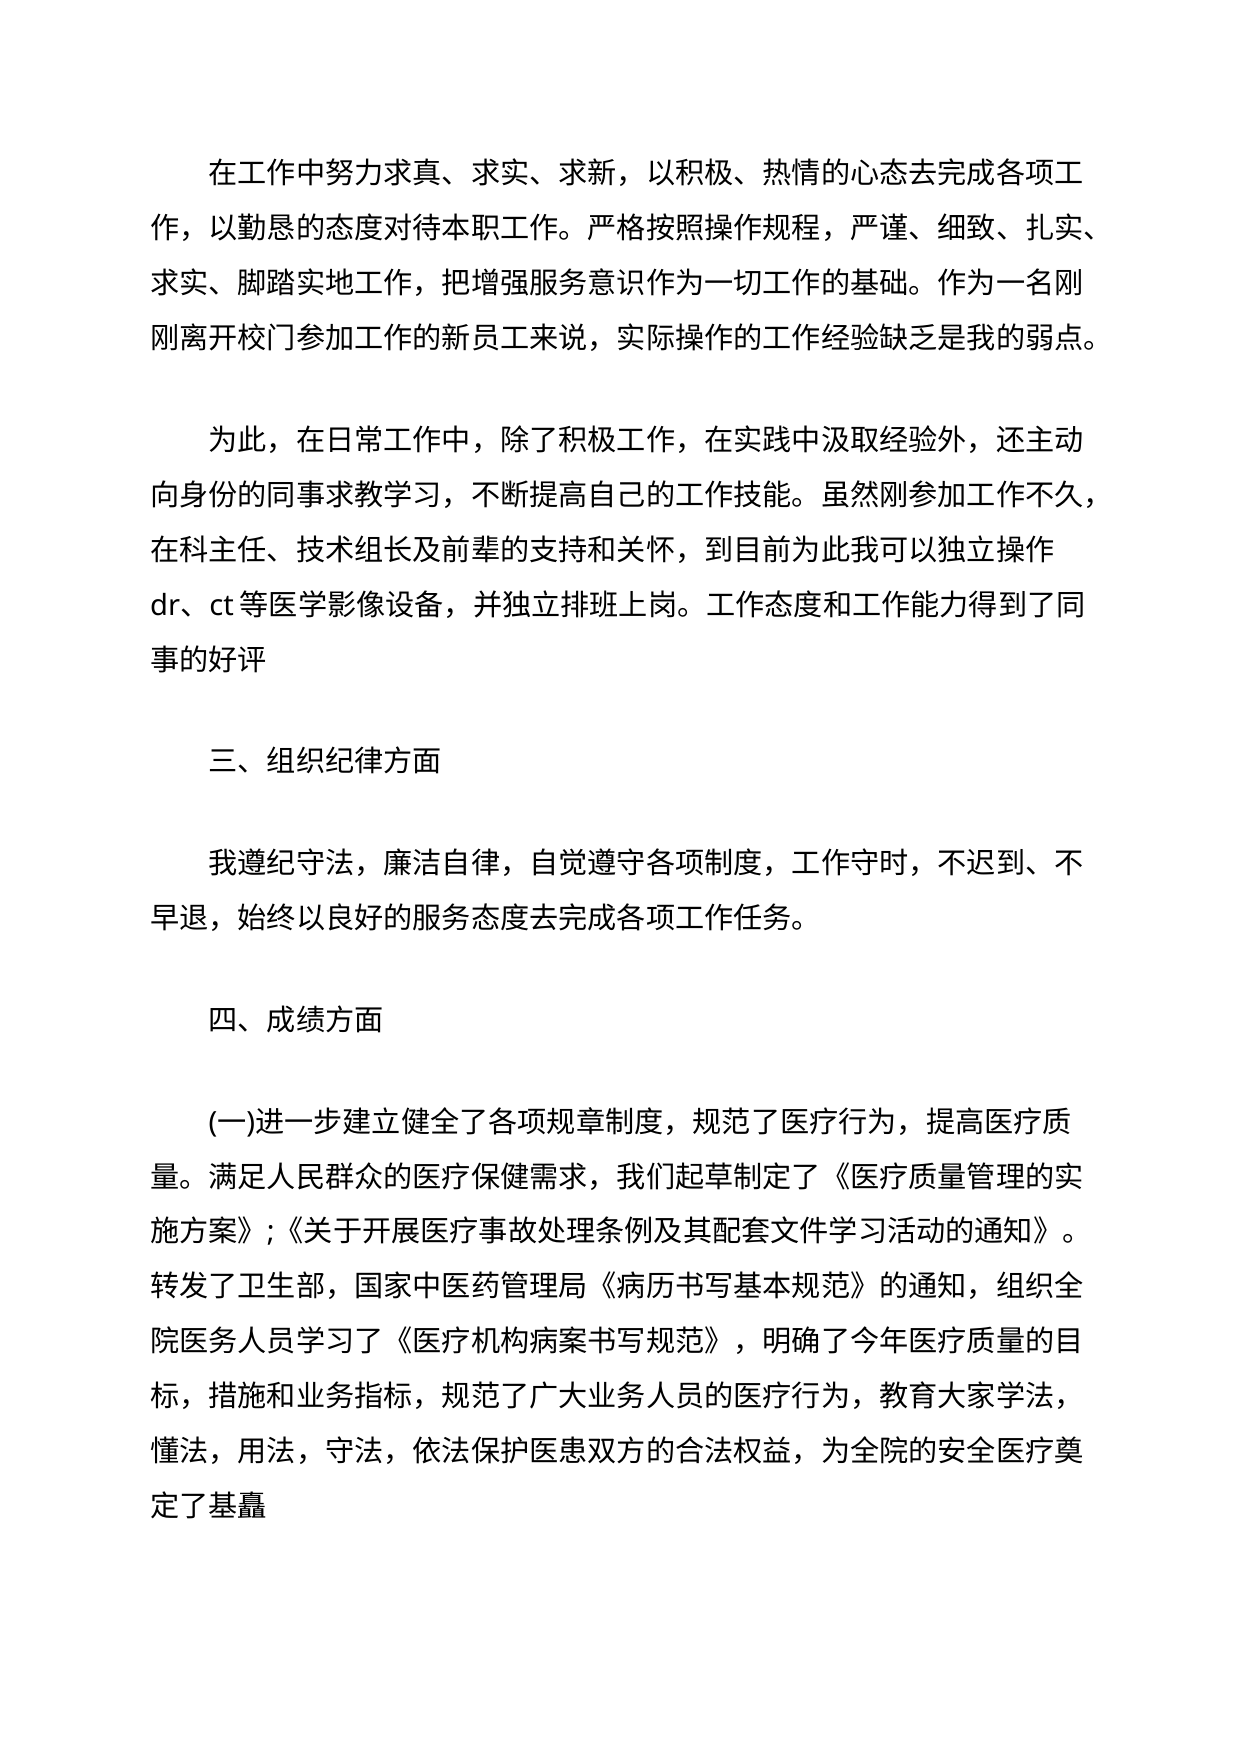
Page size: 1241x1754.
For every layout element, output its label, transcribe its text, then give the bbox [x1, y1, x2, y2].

text 为此，在日常工作中，除了积极工作，在实践中汲取经验外，还主动向身份的同事求教学习，不断提高自己的工作技能。虽然刚参加工作不久，在科主任、技术组长及前辈的支持和关怀，到目前为此我可以独立操作dr、ct等医学影像设备，并独立排班上岗。工作态度和工作能力得到了同事的好评 [150, 416, 1090, 678]
text (一)进一步建立健全了各项规章制度，规范了医疗行为，提高医疗质量。满足人民群众的医疗保健需求，我们起草制定了《医疗质量管理的实施方案》;《关于开展医疗事故处理条例及其配套文件学习活动的通知》。转发了卫生部，国家中医药管理局《病历书写基本规范》的通知，组织全院医务人员学习了《医疗机构病案书写规范》，明确了今年医疗质量的目标，措施和业务指标，规范了广大业务人员的医疗行为，教育大家学法，懂法，用法，守法，依法保护医患双方的合法权益，为全院的安全医疗奠定了基矗 [150, 1098, 1090, 1525]
text 我遵纪守法，廉洁自律，自觉遵守各项制度，工作守时，不迟到、不早退，始终以良好的服务态度去完成各项工作任务。 [150, 840, 1090, 937]
text 四、成绩方面 [150, 996, 1090, 1039]
text 在工作中努力求真、求实、求新，以积极、热情的心态去完成各项工作，以勤恳的态度对待本职工作。严格按照操作规程，严谨、细致、扎实、求实、脚踏实地工作，把增强服务意识作为一切工作的基础。作为一名刚刚离开校门参加工作的新员工来说，实际操作的工作经验缺乏是我的弱点。 [150, 150, 1090, 357]
text 三、组织纪律方面 [150, 738, 1090, 780]
